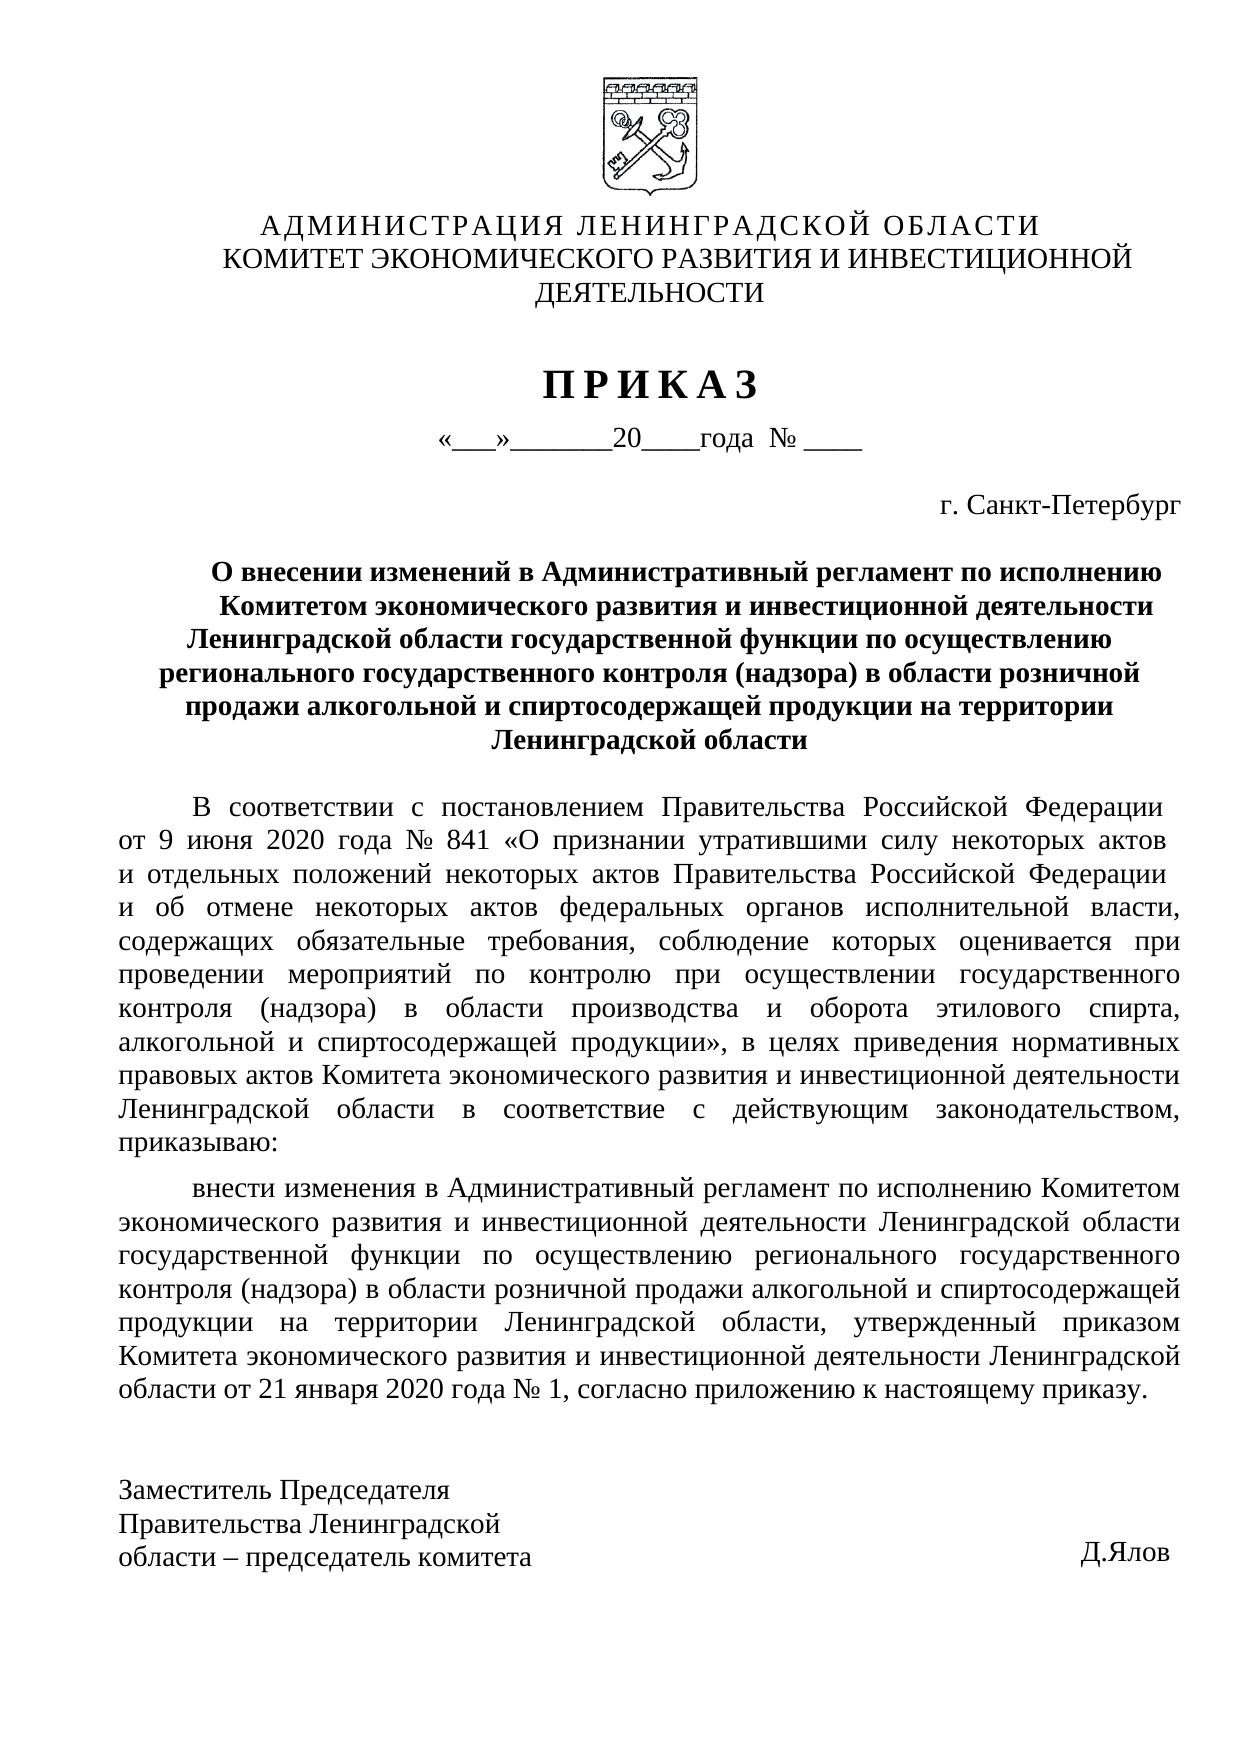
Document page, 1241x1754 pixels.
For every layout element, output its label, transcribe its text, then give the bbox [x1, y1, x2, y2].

text АДМИНИСТРАЦИЯ ЛЕНИНГРАДСКОЙ ОБЛАСТИ [118, 208, 1181, 241]
text ПРИКАЗ [118, 359, 1181, 407]
text В соответствии с постановлением Правительства Российской Федерации от 9 июня 2020 года № 841 «О признании утратившими силу некоторых актов и отдельных положений некоторых актов Правительства Российской Федерации и об отмене некоторых актов федеральных органов исполнительной власти, содержащих обязательные требования, соблюдение которых оценивается при проведении мероприятий по контролю при осуществлении государственного контроля (надзора) в области производства и оборота этилового спирта, алкогольной и спиртосодержащей продукции», в целях приведения нормативных правовых актов Комитета экономического развития и инвестиционной деятельности Ленинградской области в соответствие с действующим законодательством, приказываю: [118, 789, 1181, 1158]
text КОМИТЕТ ЭКОНОМИЧЕСКОГО РАЗВИТИЯ И ИНВЕСТИЦИОННОЙ ДЕЯТЕЛЬНОСТИ [118, 241, 1181, 308]
text г. Санкт-Петербург [118, 487, 1181, 521]
table_header Заместитель Председателя Правительства Ленинградской области – председатель комитета [107, 1439, 768, 1573]
picture [602, 77, 698, 196]
text Комитетом экономического развития и инвестиционной деятельности Ленинградской области государственной функции по осуществлению регионального государственного контроля (надзора) в области розничной продажи алкогольной и спиртосодержащей продукции на территории Ленинградской области [118, 588, 1181, 755]
text внести изменения в Административный регламент по исполнению Комитетом экономического развития и инвестиционной деятельности Ленинградской области государственной функции по осуществлению регионального государственного контроля (надзора) в области розничной продажи алкогольной и спиртосодержащей продукции на территории Ленинградской области, утвержденный приказом Комитета экономического развития и инвестиционной деятельности Ленинградской области от 21 января 2020 года № 1, согласно приложению к настоящему приказу. [118, 1170, 1181, 1405]
text О внесении изменений в Административный регламент по исполнению [118, 554, 1181, 588]
table_header Д.Ялов [768, 1439, 1181, 1573]
text «___»_______20____года № ____ [118, 420, 1181, 453]
